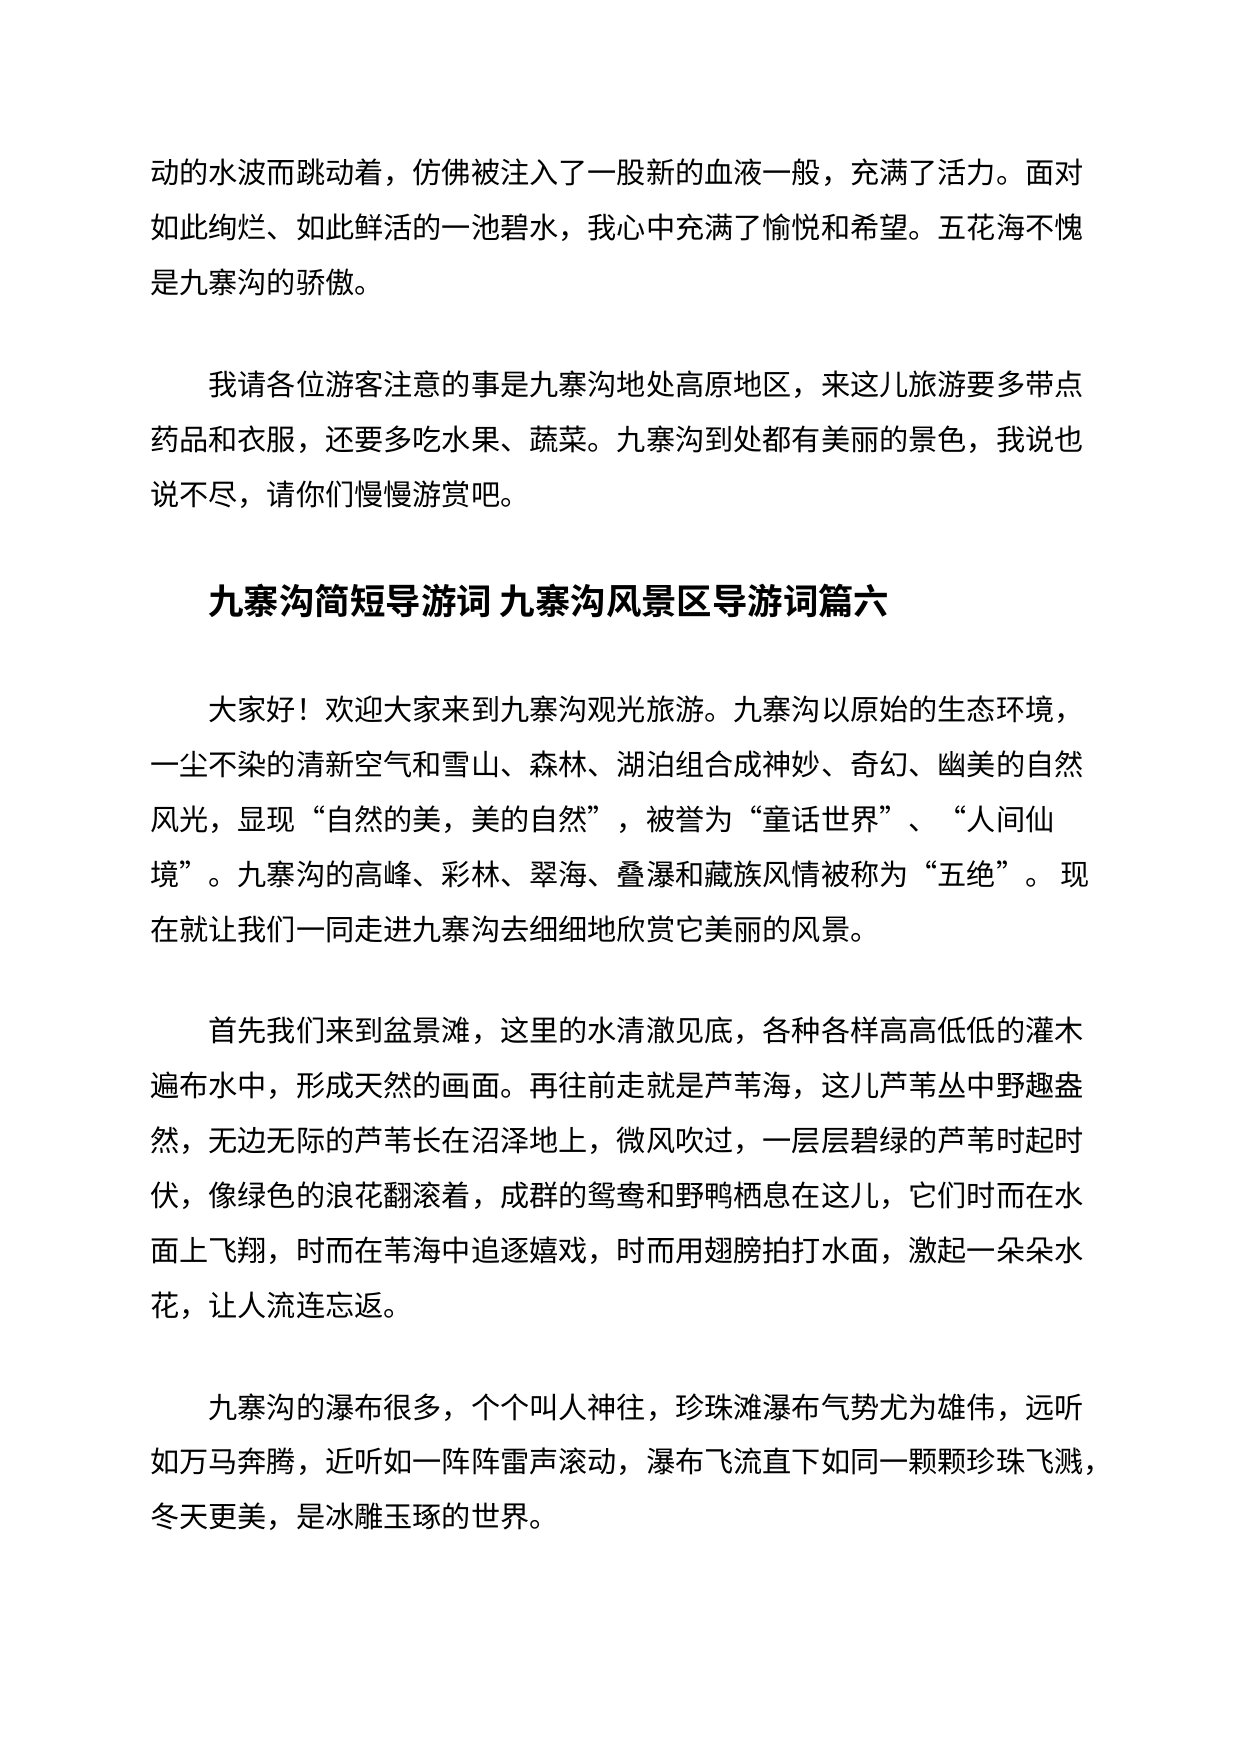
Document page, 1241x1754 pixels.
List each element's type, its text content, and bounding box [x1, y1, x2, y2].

text 九寨沟的瀑布很多，个个叫人神往，珍珠滩瀑布气势尤为雄伟，远听如万马奔腾，近听如一阵阵雷声滚动，瀑布飞流直下如同一颗颗珍珠飞溅，冬天更美，是冰雕玉琢的世界。 [150, 1384, 1090, 1536]
text 我请各位游客注意的事是九寨沟地处高原地区，来这儿旅游要多带点药品和衣服，还要多吃水果、蔬菜。九寨沟到处都有美丽的景色，我说也说不尽，请你们慢慢游赏吧。 [150, 362, 1090, 514]
text 九寨沟简短导游词 九寨沟风景区导游词篇六 [150, 573, 1090, 624]
text 首先我们来到盆景滩，这里的水清澈见底，各种各样高高低低的灌木遍布水中，形成天然的画面。再往前走就是芦苇海，这儿芦苇丛中野趣盎然，无边无际的芦苇长在沼泽地上，微风吹过，一层层碧绿的芦苇时起时伏，像绿色的浪花翻滚着，成群的鸳鸯和野鸭栖息在这儿，它们时而在水面上飞翔，时而在苇海中追逐嬉戏，时而用翅膀拍打水面，激起一朵朵水花，让人流连忘返。 [150, 1008, 1090, 1325]
text 大家好！欢迎大家来到九寨沟观光旅游。九寨沟以原始的生态环境，一尘不染的清新空气和雪山、森林、湖泊组合成神妙、奇幻、幽美的自然风光，显现“自然的美，美的自然”，被誉为“童话世界”、“人间仙境”。九寨沟的高峰、彩林、翠海、叠瀑和藏族风情被称为“五绝”。 现在就让我们一同走进九寨沟去细细地欣赏它美丽的风景。 [150, 687, 1090, 948]
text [150, 150, 1090, 302]
